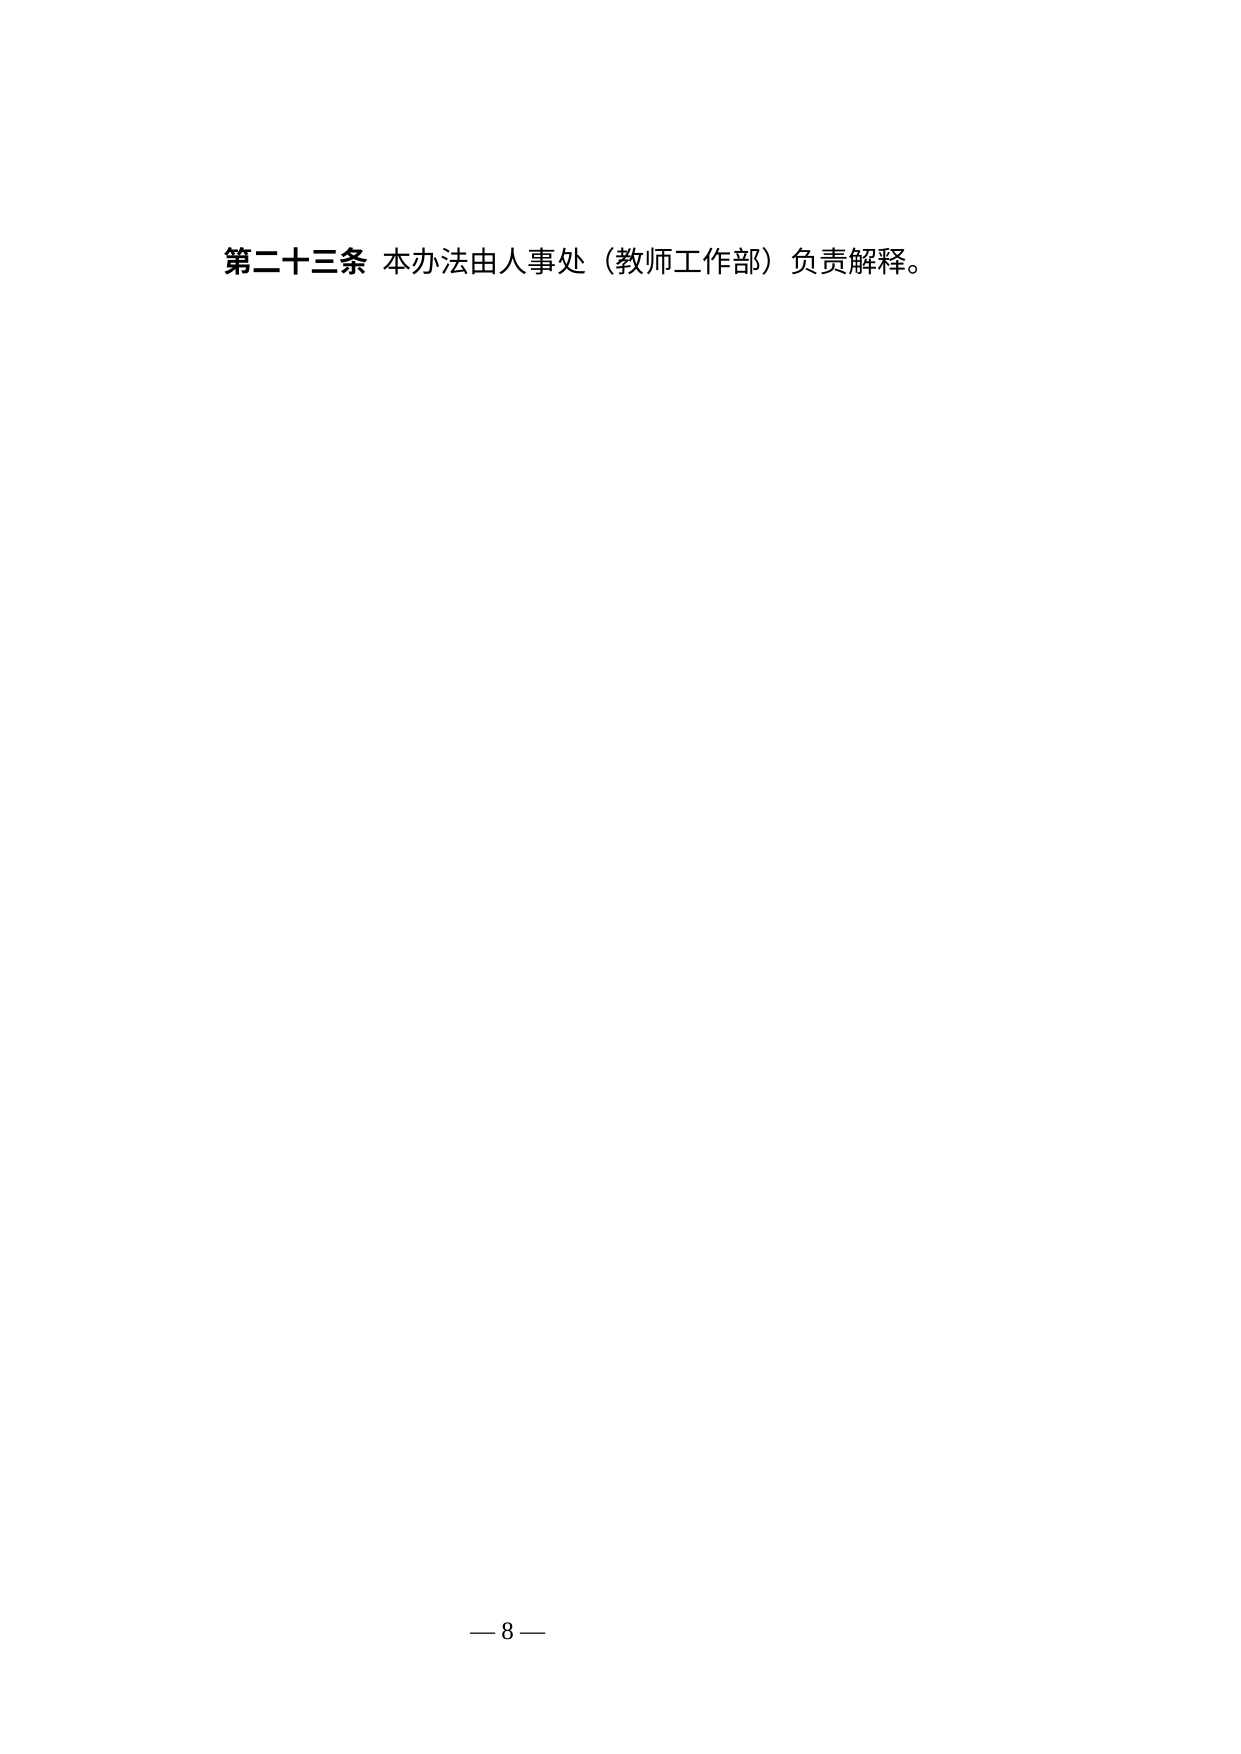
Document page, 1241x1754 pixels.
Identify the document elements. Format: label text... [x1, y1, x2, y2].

text 第二十三条 本办法由人事处（教师工作部）负责解释。 [165, 227, 1075, 292]
